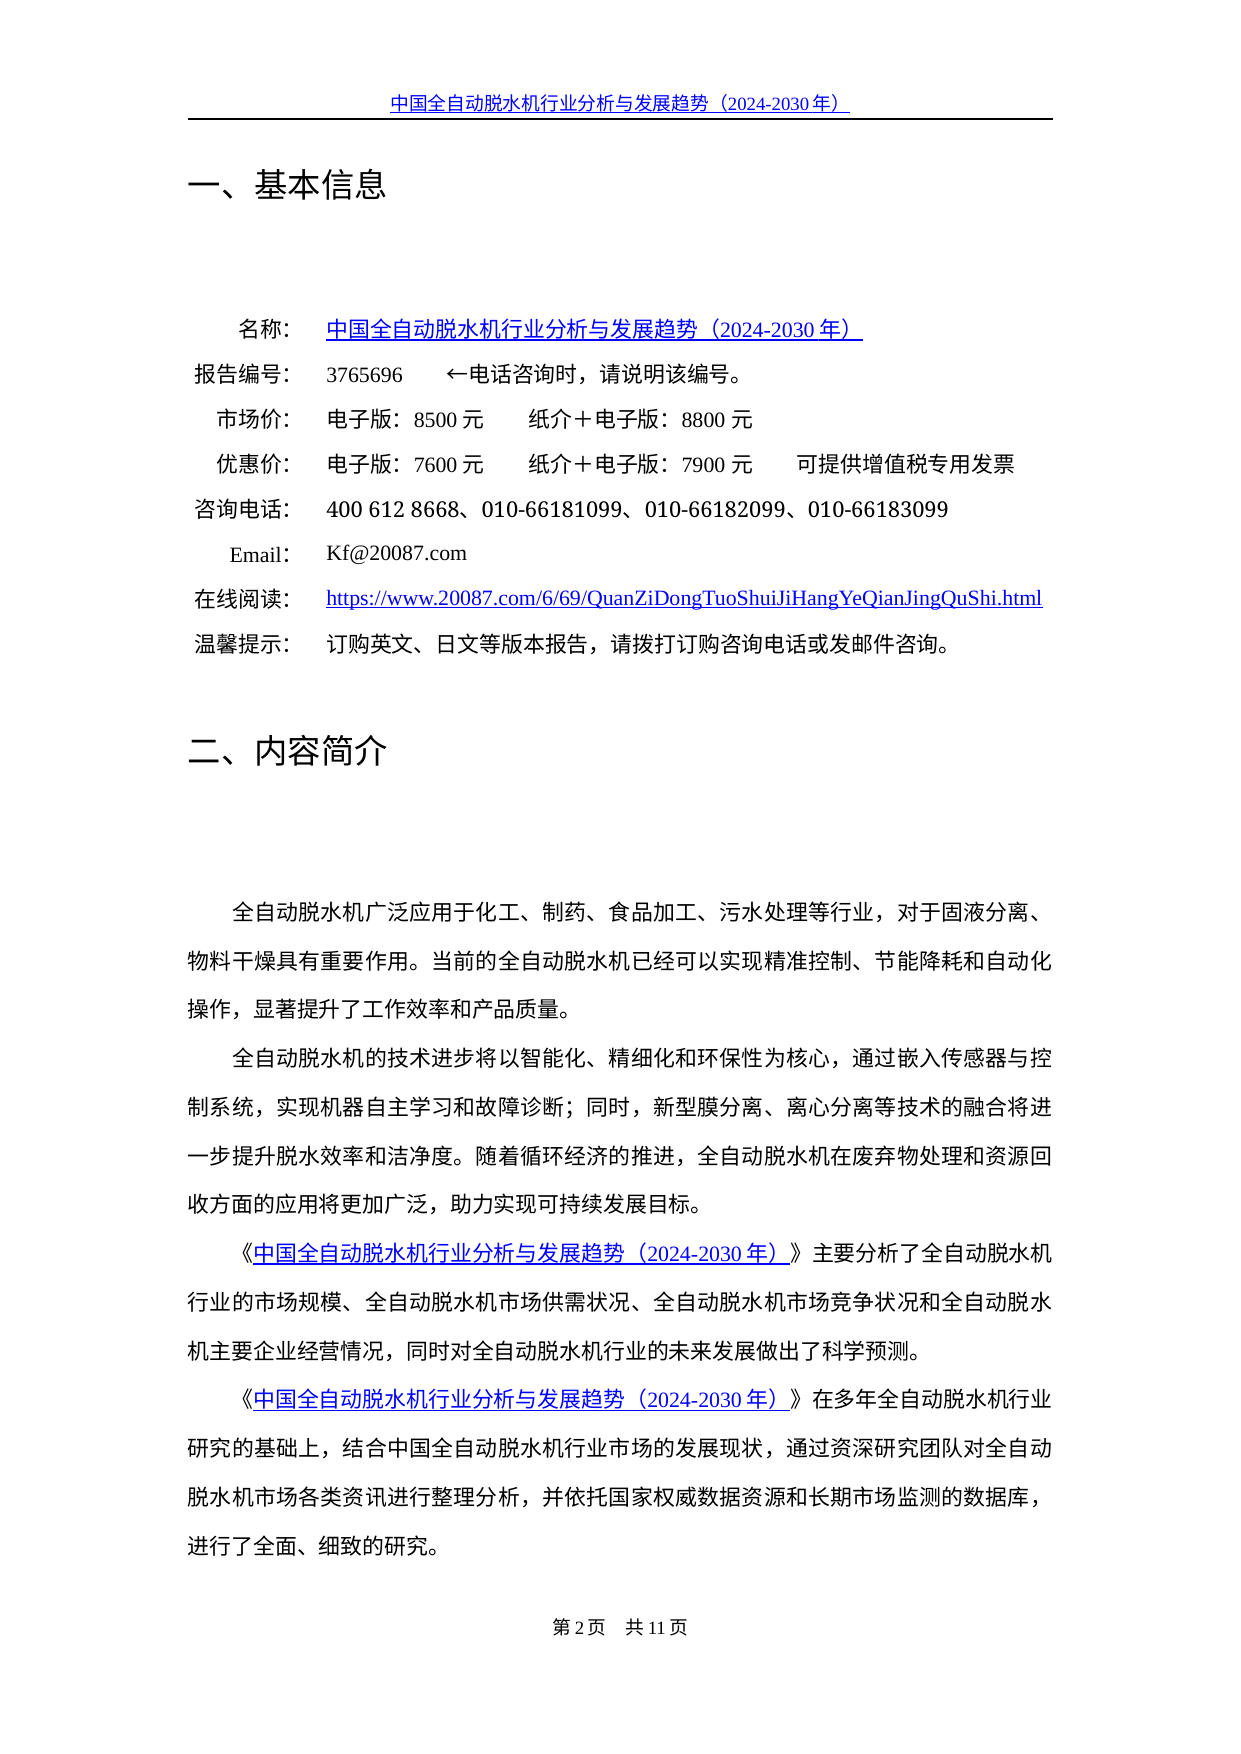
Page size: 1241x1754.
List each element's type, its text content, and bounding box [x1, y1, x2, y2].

table_cell 订购英文、日文等版本报告，请拨打订购咨询电话或发邮件咨询。 [315, 627, 1073, 672]
title 二、内容简介 [187, 717, 1053, 782]
table_cell Email： [167, 537, 315, 582]
table_cell 3765696 ←电话咨询时，请说明该编号。 [315, 357, 1073, 402]
table_cell 咨询电话： [167, 492, 315, 537]
table_cell Kf@20087.com [315, 537, 1073, 582]
table_cell 400 612 8668、010-66181099、010-66182099、010-66183099 [315, 492, 1073, 537]
table_cell 市场价： [167, 402, 315, 447]
table_cell 优惠价： [167, 447, 315, 492]
title 一、基本信息 [187, 150, 1053, 215]
table_header 中国全自动脱水机行业分析与发展趋势（2024-2030年） [315, 312, 1073, 357]
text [187, 894, 1053, 1561]
table_cell 报告编号： [167, 357, 315, 402]
table_cell [315, 582, 1073, 627]
table_cell 电子版：7600 元 纸介＋电子版：7900 元 可提供增值税专用发票 [315, 447, 1073, 492]
table_cell 温馨提示： [167, 627, 315, 672]
table_cell 电子版：8500 元 纸介＋电子版：8800 元 [315, 402, 1073, 447]
table_cell 在线阅读： [167, 582, 315, 627]
table_header 名称： [167, 312, 315, 357]
